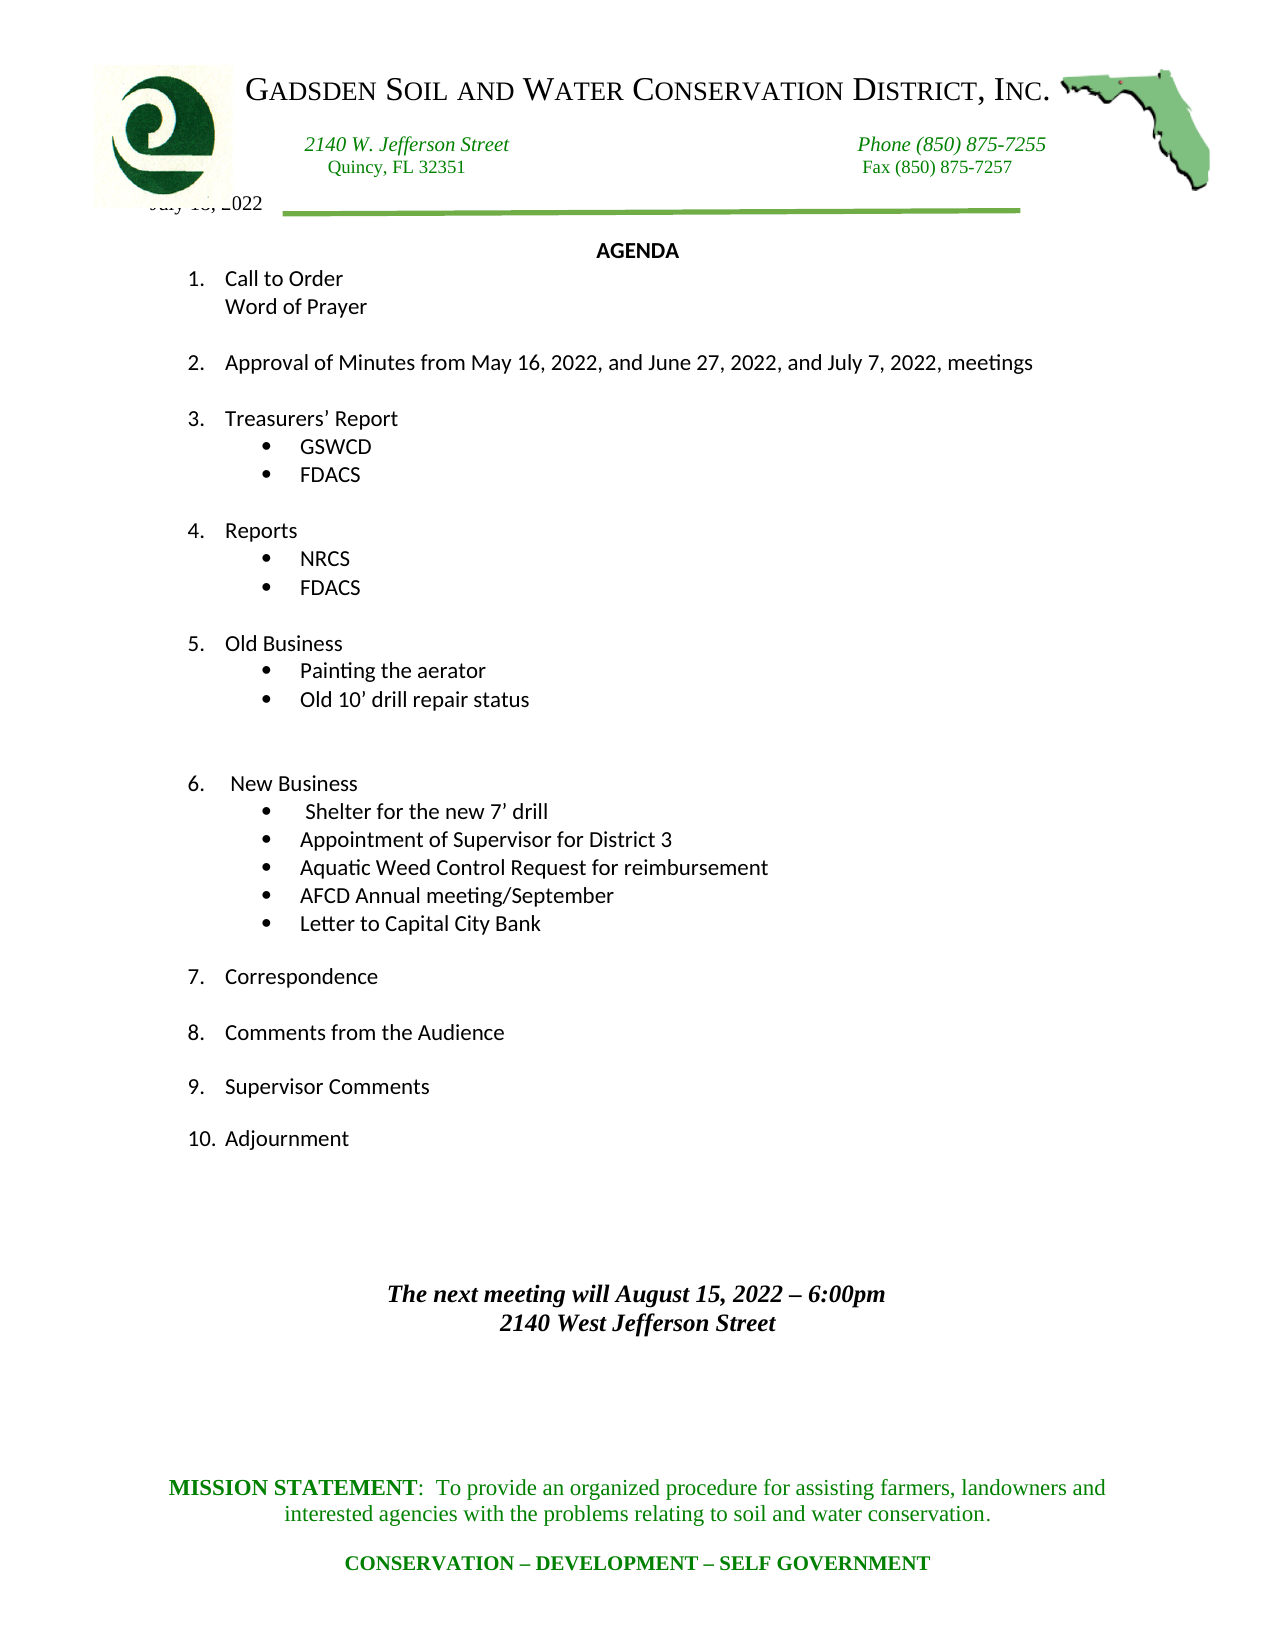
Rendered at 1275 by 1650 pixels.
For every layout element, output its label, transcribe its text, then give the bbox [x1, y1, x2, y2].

list Old Business [187, 629, 1125, 657]
list Approval of Minutes from May 16, 2022, and June 27, 2022, and July 7, 2022, meetings [187, 348, 1125, 376]
list Reports [187, 517, 1125, 544]
list Aquatic Weed Control Request for reimbursement [262, 853, 1125, 881]
text 2140 West Jefferson Street [150, 1308, 1125, 1336]
list FDACS [262, 573, 1125, 601]
list GSWCD [262, 432, 1125, 461]
list AFCD Annual meeting/September [262, 881, 1125, 909]
list Supervisor Comments [187, 1072, 1125, 1100]
text The next meeting will August 15, 2022 – 6:00pm [150, 1279, 1125, 1308]
list Correspondence [187, 962, 1125, 990]
list NRCS [262, 544, 1125, 573]
picture [94, 65, 233, 208]
list Adjournment [187, 1124, 1125, 1152]
list Comments from the Audience [187, 1018, 1125, 1046]
list Appointment of Supervisor for District 3 [262, 825, 1125, 853]
text Word of Prayer [225, 292, 1125, 320]
list FDACS [262, 461, 1125, 488]
list Old 10’ drill repair status [262, 685, 1125, 713]
list New Business [187, 769, 1125, 797]
list Shelter for the new 7’ drill [262, 797, 1125, 825]
list Treasurers’ Report [187, 404, 1125, 432]
list Painting the aerator [262, 657, 1125, 685]
list Call to Order [187, 264, 1125, 292]
text July 18, 2022 [150, 150, 1125, 215]
text AGENDA [150, 236, 1125, 264]
list Letter to Capital City Bank [262, 909, 1125, 937]
